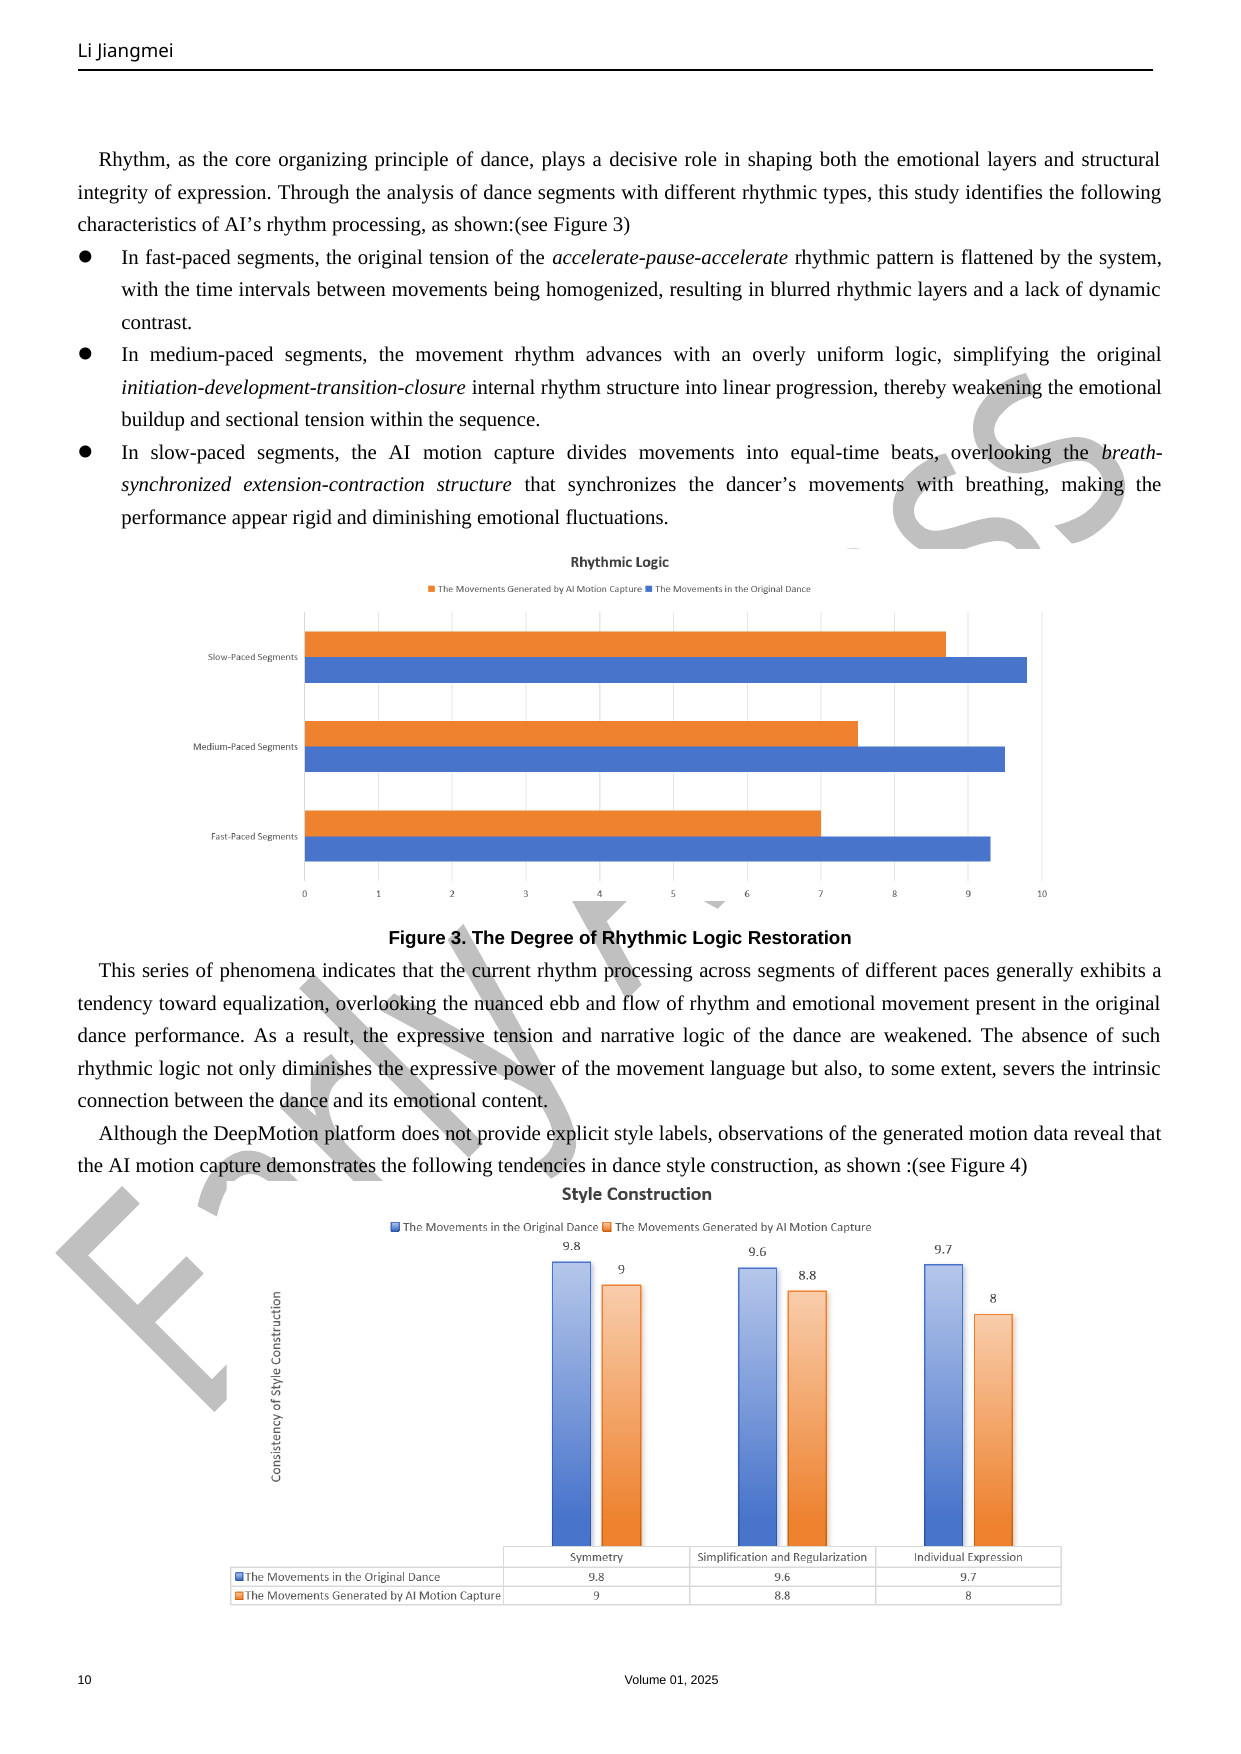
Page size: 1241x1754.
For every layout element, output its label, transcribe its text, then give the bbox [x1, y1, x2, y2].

picture [226, 1181, 1064, 1613]
text Figure 3. The Degree of Rhythmic Logic Restoration [77, 921, 1163, 954]
text Rhythm, as the core organizing principle of dance, plays a decisive role in shaping both the emotional layers and structural integrity of expression. Through the analysis of dance segments with different rhythmic types, this study identifies the following characteristics of AI’s rhythm processing, as shown:(see Figure 3) [77, 143, 1163, 241]
text Although the DeepMotion platform does not provide explicit style labels, observations of the generated motion data reveal that the AI motion capture demonstrates the following tendencies in dance style construction, as shown :(see Figure 4) [77, 1116, 1163, 1181]
text This series of phenomena indicates that the current rhythm processing across segments of different paces generally exhibits a tendency toward equalization, overlooking the nuanced ebb and flow of rhythm and emotional movement present in the original dance performance. As a result, the expressive tension and narrative logic of the dance are weakened. The absence of such rhythmic logic not only diminishes the expressive power of the movement language but also, to some extent, severs the intrinsic connection between the dance and its emotional content. [77, 954, 1163, 1116]
picture [191, 549, 1049, 901]
list In slow-paced segments, the AI motion capture divides movements into equal-time beats, overlooking the breath-synchronized extension-contraction structure that synchronizes the dancer’s movements with breathing, making the performance appear rigid and diminishing emotional fluctuations. [77, 436, 1163, 533]
list In fast-paced segments, the original tension of the accelerate-pause-accelerate rhythmic pattern is flattened by the system, with the time intervals between movements being homogenized, resulting in blurred rhythmic layers and a lack of dynamic contrast. [77, 241, 1163, 338]
list In medium-paced segments, the movement rhythm advances with an overly uniform logic, simplifying the original initiation-development-transition-closure internal rhythm structure into linear progression, thereby weakening the emotional buildup and sectional tension within the sequence. [77, 338, 1163, 436]
